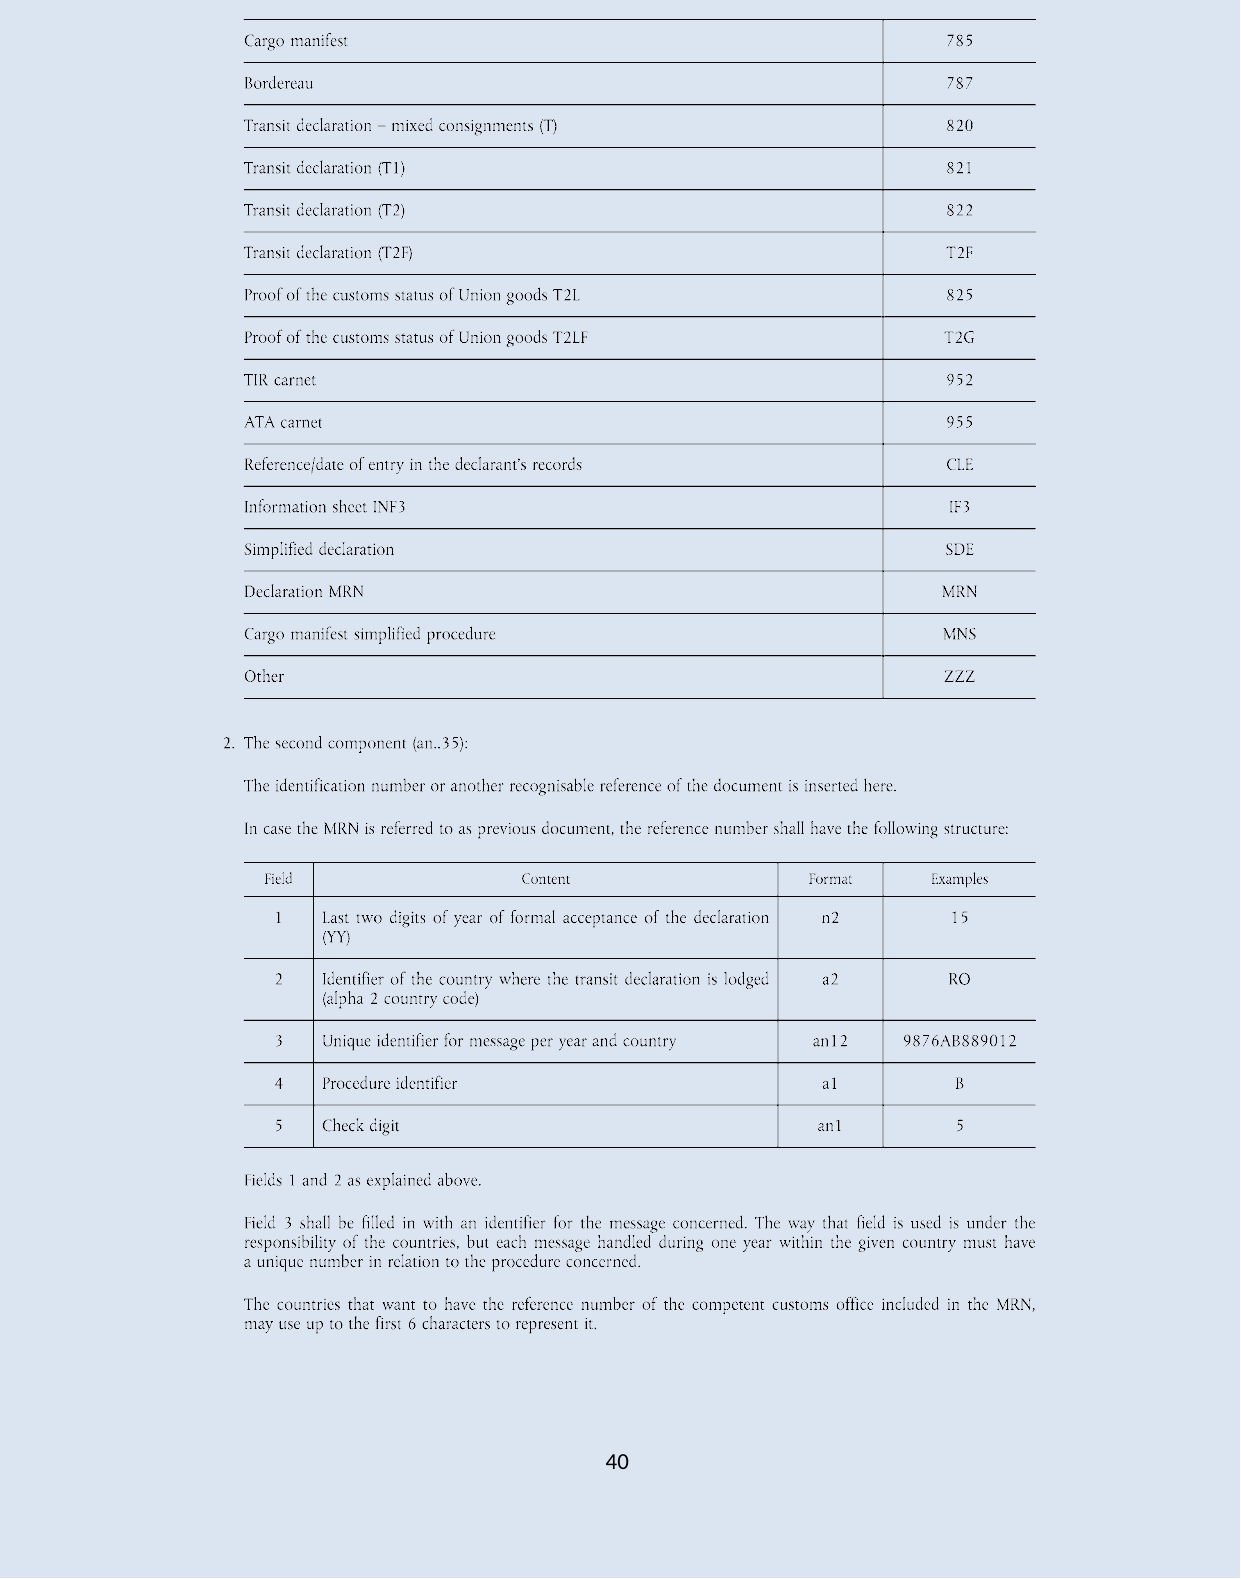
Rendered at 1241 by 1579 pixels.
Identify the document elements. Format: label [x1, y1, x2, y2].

picture [136, 0, 1098, 1401]
